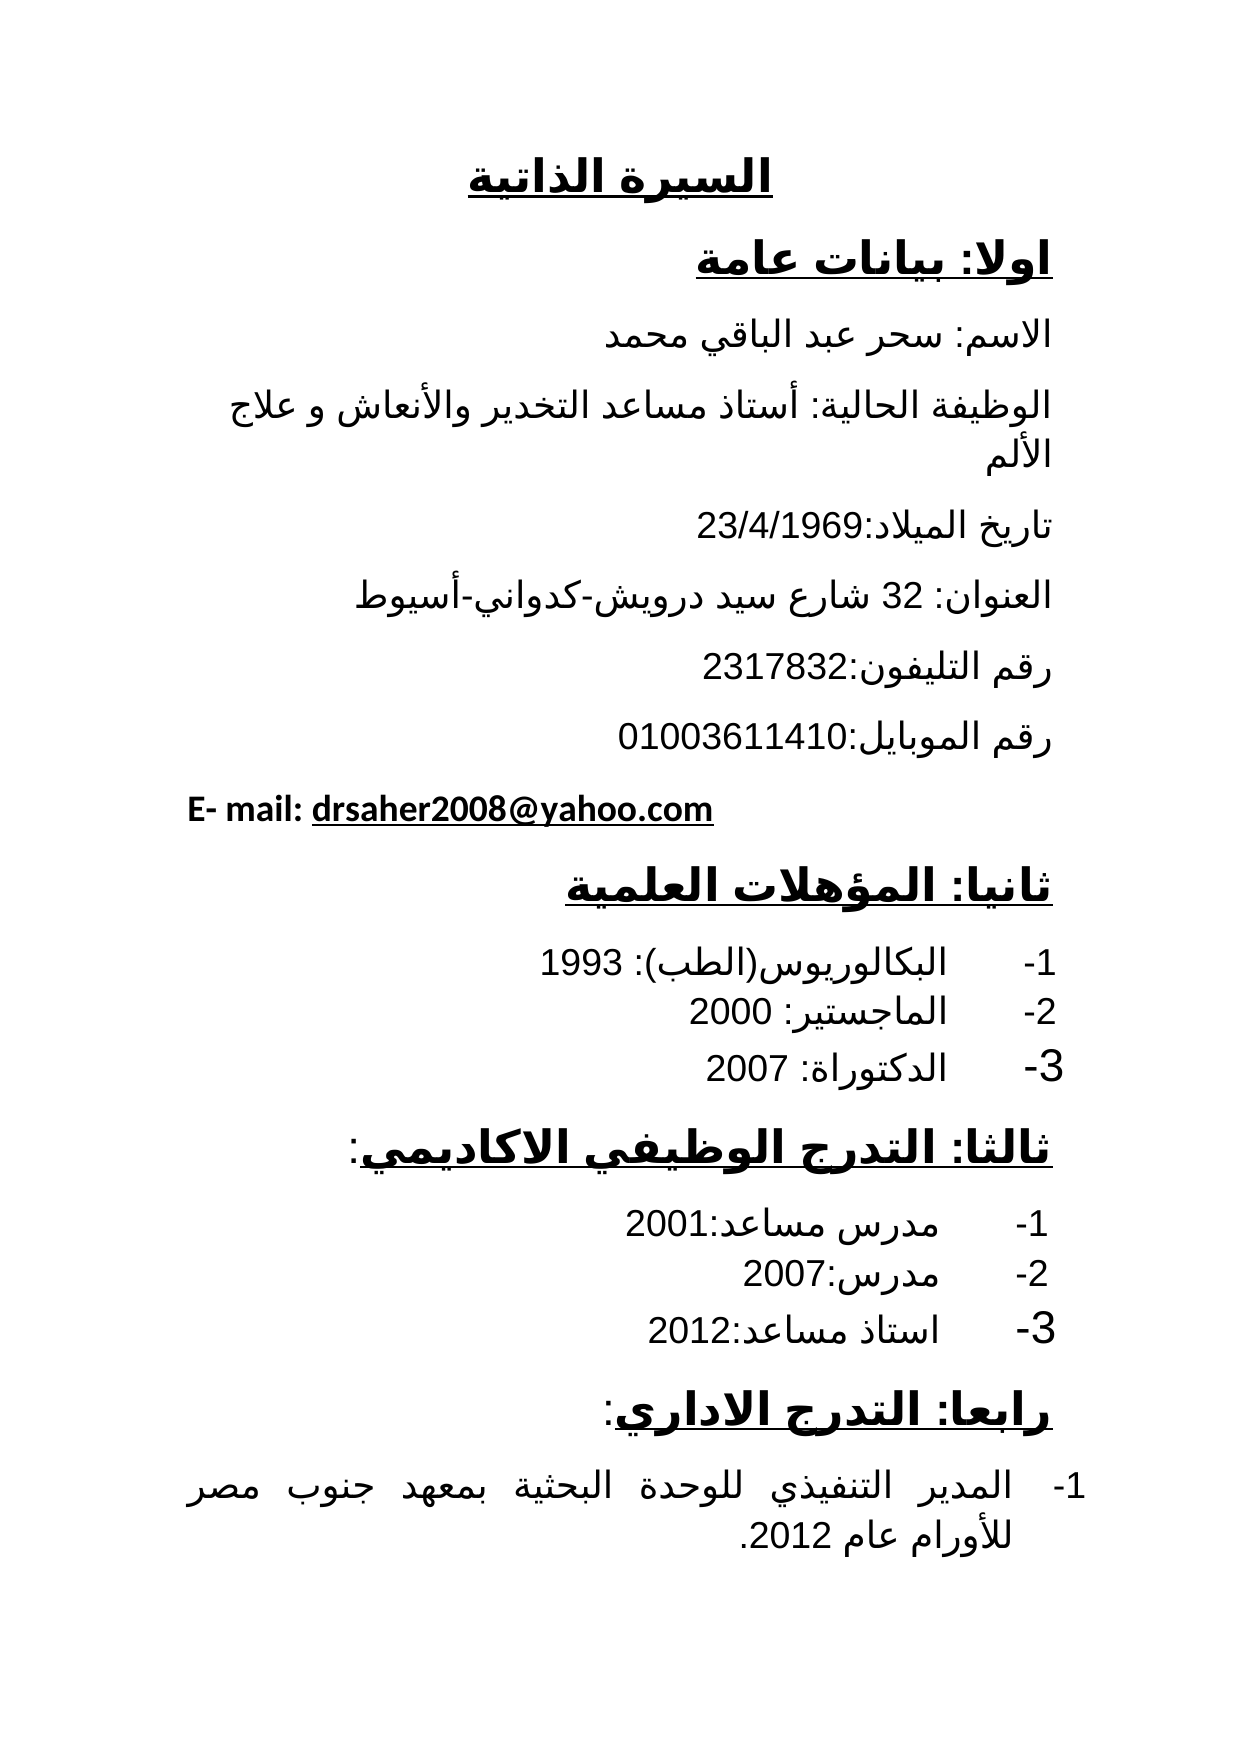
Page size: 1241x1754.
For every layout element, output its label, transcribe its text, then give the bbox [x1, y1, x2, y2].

list استاذ مساعد:2012 [187, 1301, 1015, 1353]
text رابعا: التدرج الاداري: [187, 1382, 1053, 1435]
list الماجستير: 2000 [187, 989, 1023, 1032]
list الدكتوراة: 2007 [187, 1039, 1023, 1092]
text العنوان: 32 شارع سيد درويش-كدواني-أسيوط [187, 573, 1053, 617]
text اولا: بيانات عامة [187, 231, 1053, 284]
text رقم الموبايل:01003611410 [187, 714, 1053, 757]
list البكالوريوس(الطب): 1993 [187, 940, 1023, 983]
text الوظيفة الحالية: أستاذ مساعد التخدير والأنعاش و علاج الألم [187, 383, 1053, 476]
text الاسم: سحر عبد الباقي محمد [187, 313, 1053, 356]
text السيرة الذاتية [187, 150, 1053, 203]
list مدرس:2007 [187, 1251, 1015, 1294]
list المدير التنفيذي للوحدة البحثية بمعهد جنوب مصر للأورام عام 2012. [187, 1463, 1053, 1556]
list مدرس مساعد:2001 [187, 1202, 1015, 1245]
text تاريخ الميلاد:23/4/1969 [187, 503, 1053, 546]
text ثانيا: المؤهلات العلمية [187, 858, 1053, 911]
text E- mail: drsaher2008@yahoo.com [187, 785, 1053, 831]
text ثالثا: التدرج الوظيفي الاكاديمي: [187, 1120, 1053, 1173]
text رقم التليفون:2317832 [187, 644, 1053, 687]
